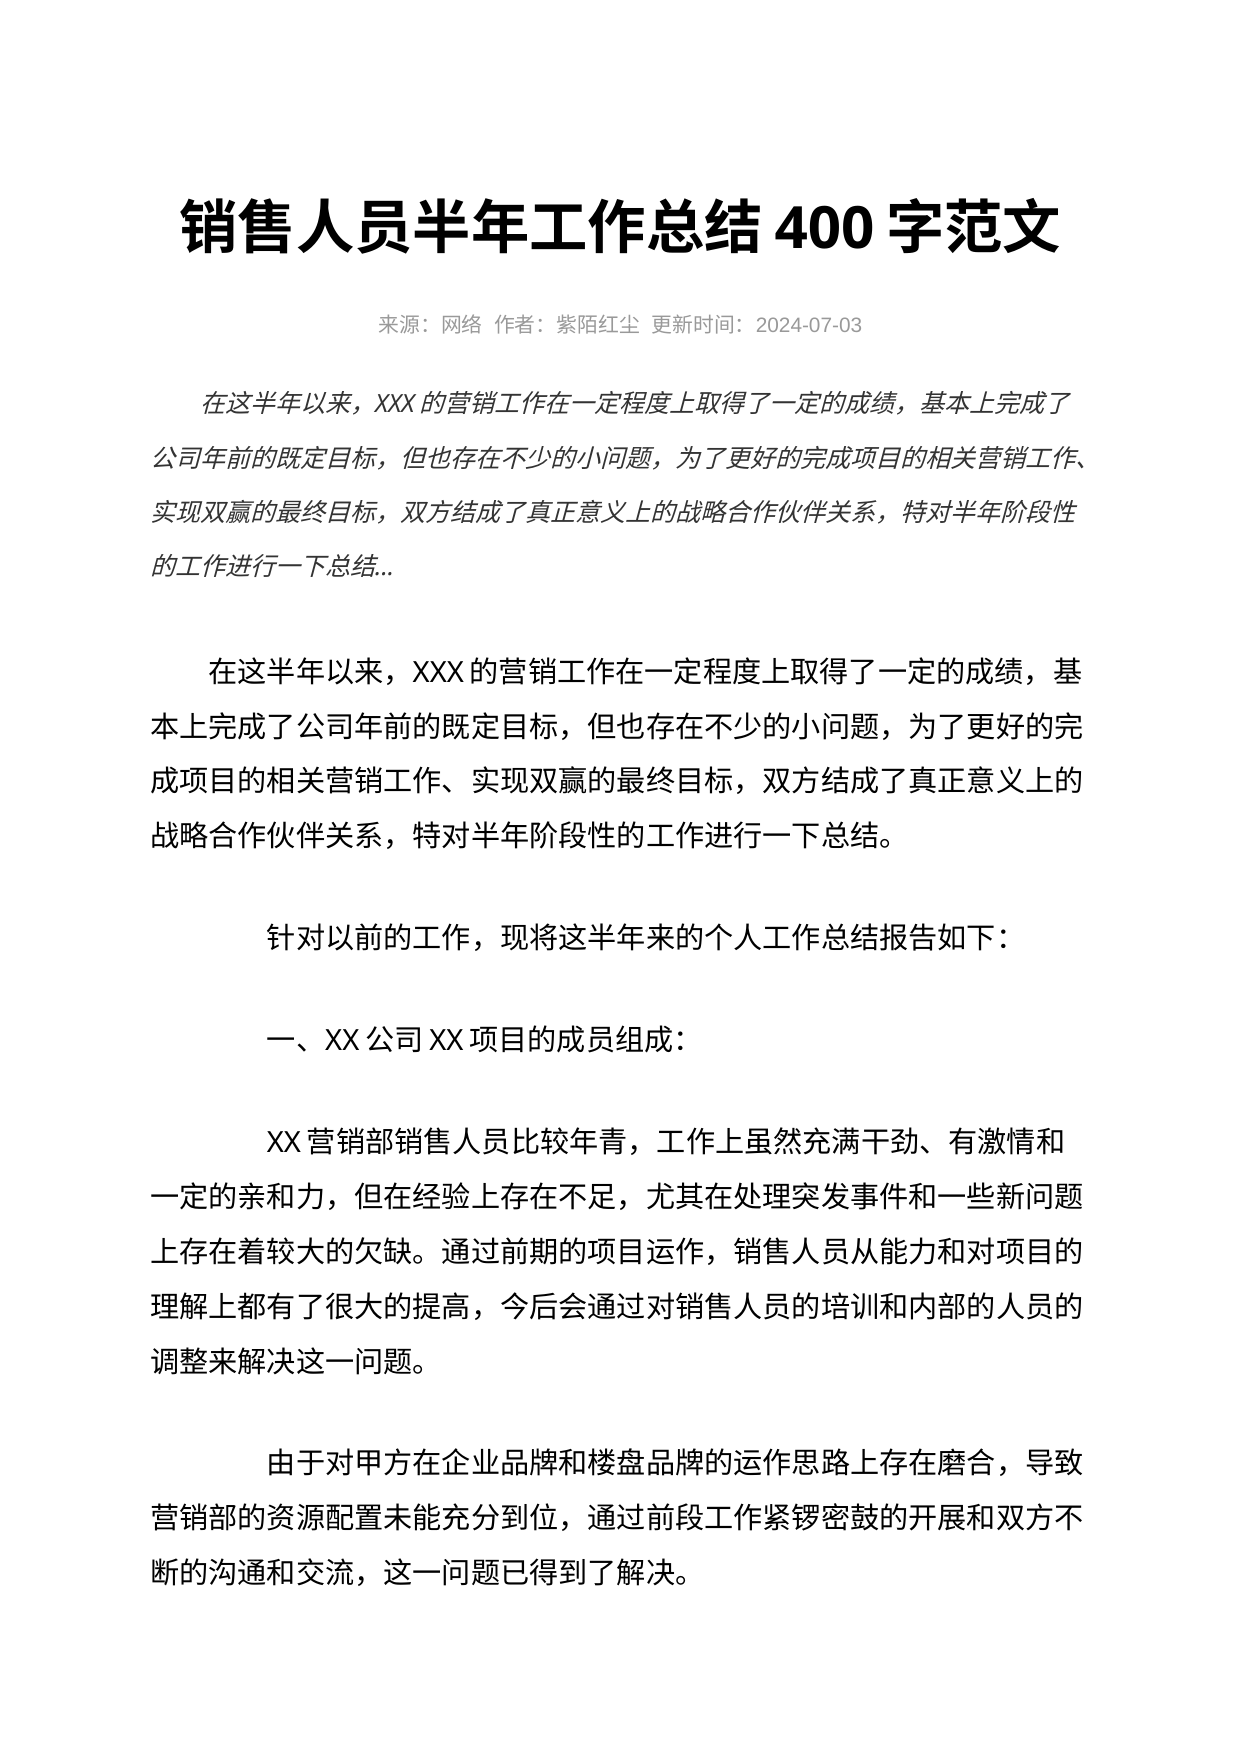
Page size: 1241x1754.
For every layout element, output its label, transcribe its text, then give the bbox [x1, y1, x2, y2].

subtitle 销售人员半年工作总结400字范文 [150, 181, 1090, 266]
text 在这半年以来，XXX的营销工作在一定程度上取得了一定的成绩，基本上完成了公司年前的既定目标，但也存在不少的小问题，为了更好的完成项目的相关营销工作、实现双赢的最终目标，双方结成了真正意义上的战略合作伙伴关系，特对半年阶段性的工作进行一下总结... [150, 384, 1090, 583]
text 在这半年以来，XXX的营销工作在一定程度上取得了一定的成绩，基本上完成了公司年前的既定目标，但也存在不少的小问题，为了更好的完成项目的相关营销工作、实现双赢的最终目标，双方结成了真正意义上的战略合作伙伴关系，特对半年阶段性的工作进行一下总结。 [150, 648, 1090, 855]
text 一、XX公司XX项目的成员组成： [150, 1016, 1090, 1059]
text 由于对甲方在企业品牌和楼盘品牌的运作思路上存在磨合，导致营销部的资源配置未能充分到位，通过前段工作紧锣密鼓的开展和双方不断的沟通和交流，这一问题已得到了解决。 [150, 1440, 1090, 1592]
text 针对以前的工作，现将这半年来的个人工作总结报告如下： [150, 915, 1090, 957]
text 来源：网络 作者：紫陌红尘 更新时间：2024-07-03 [150, 313, 1090, 337]
text XX营销部销售人员比较年青，工作上虽然充满干劲、有激情和一定的亲和力，但在经验上存在不足，尤其在处理突发事件和一些新问题上存在着较大的欠缺。通过前期的项目运作，销售人员从能力和对项目的理解上都有了很大的提高，今后会通过对销售人员的培训和内部的人员的调整来解决这一问题。 [150, 1118, 1090, 1380]
